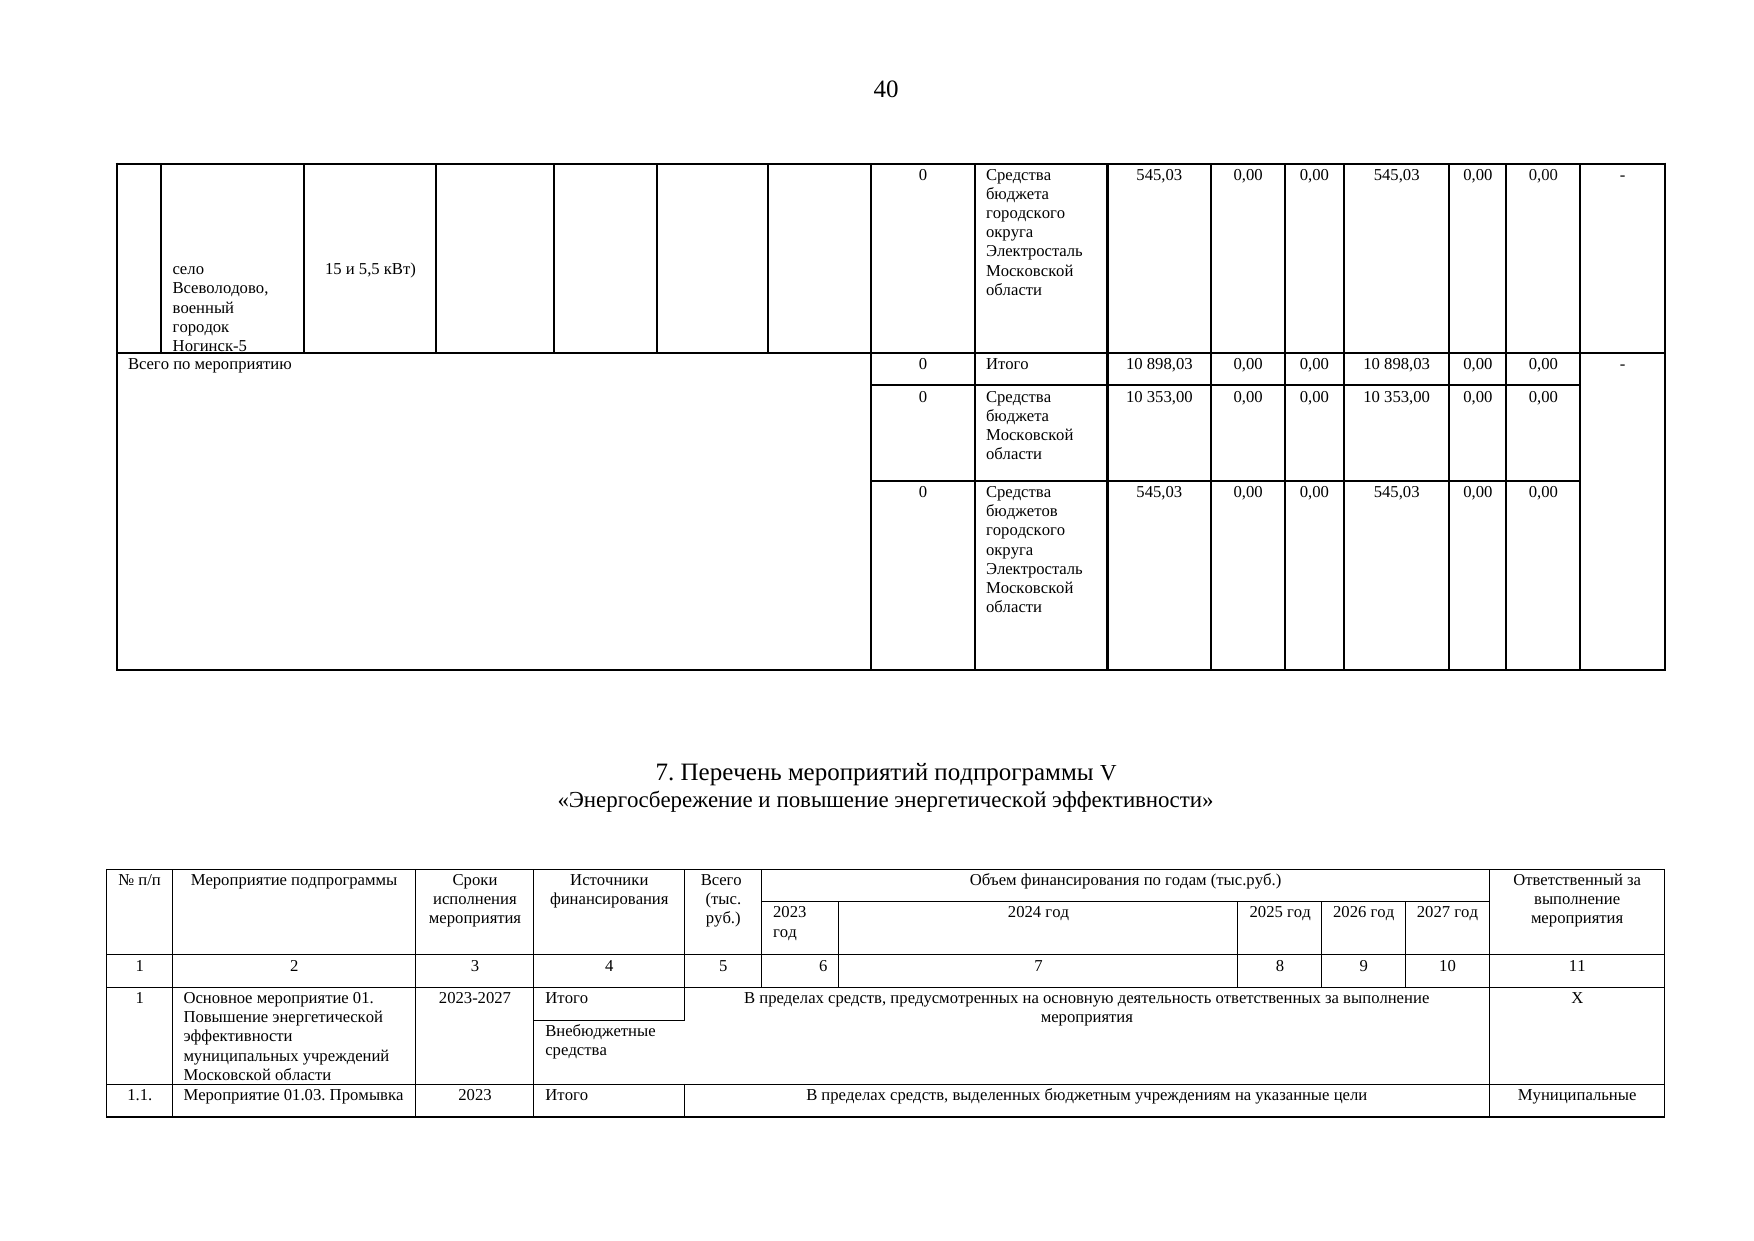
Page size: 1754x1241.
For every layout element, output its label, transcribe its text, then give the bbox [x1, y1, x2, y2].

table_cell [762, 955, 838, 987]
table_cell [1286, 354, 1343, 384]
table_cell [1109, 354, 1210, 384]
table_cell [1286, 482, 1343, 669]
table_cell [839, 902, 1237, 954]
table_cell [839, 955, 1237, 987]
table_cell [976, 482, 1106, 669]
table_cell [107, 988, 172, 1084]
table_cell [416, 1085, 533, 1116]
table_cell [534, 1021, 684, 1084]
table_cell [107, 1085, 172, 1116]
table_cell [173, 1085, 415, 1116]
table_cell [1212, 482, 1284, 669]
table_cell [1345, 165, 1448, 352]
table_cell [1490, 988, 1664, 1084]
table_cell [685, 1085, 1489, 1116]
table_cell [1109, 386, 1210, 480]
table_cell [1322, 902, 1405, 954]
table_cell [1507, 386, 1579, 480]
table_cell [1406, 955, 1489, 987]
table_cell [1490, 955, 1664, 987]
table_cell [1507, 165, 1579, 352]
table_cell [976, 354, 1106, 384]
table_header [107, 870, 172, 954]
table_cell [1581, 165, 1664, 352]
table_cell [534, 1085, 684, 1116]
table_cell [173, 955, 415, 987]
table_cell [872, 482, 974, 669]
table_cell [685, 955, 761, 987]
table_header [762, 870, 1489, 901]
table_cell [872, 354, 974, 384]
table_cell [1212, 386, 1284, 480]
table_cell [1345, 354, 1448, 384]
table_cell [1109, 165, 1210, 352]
text «Энергосбережение и повышение энергетической эффективности» [118, 786, 1653, 812]
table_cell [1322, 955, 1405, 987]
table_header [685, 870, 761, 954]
text 7. Перечень мероприятий подпрограммы V [118, 757, 1653, 786]
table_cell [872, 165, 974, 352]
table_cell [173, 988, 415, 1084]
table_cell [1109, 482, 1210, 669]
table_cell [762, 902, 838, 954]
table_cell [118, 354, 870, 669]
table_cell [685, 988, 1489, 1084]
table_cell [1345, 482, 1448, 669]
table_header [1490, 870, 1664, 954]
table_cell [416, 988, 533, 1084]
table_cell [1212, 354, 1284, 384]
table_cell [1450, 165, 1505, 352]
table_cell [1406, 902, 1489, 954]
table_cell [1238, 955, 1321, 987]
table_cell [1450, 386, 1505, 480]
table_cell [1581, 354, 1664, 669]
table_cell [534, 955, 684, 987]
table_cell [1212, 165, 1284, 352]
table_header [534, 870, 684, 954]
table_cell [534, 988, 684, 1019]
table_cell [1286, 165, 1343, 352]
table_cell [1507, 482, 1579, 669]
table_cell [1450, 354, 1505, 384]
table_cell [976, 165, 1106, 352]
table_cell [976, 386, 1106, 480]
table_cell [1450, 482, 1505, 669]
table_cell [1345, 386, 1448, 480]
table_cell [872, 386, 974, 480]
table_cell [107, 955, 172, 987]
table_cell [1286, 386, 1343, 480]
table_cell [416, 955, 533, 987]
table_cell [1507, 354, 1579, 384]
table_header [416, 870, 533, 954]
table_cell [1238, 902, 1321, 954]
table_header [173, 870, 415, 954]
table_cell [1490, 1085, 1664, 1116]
